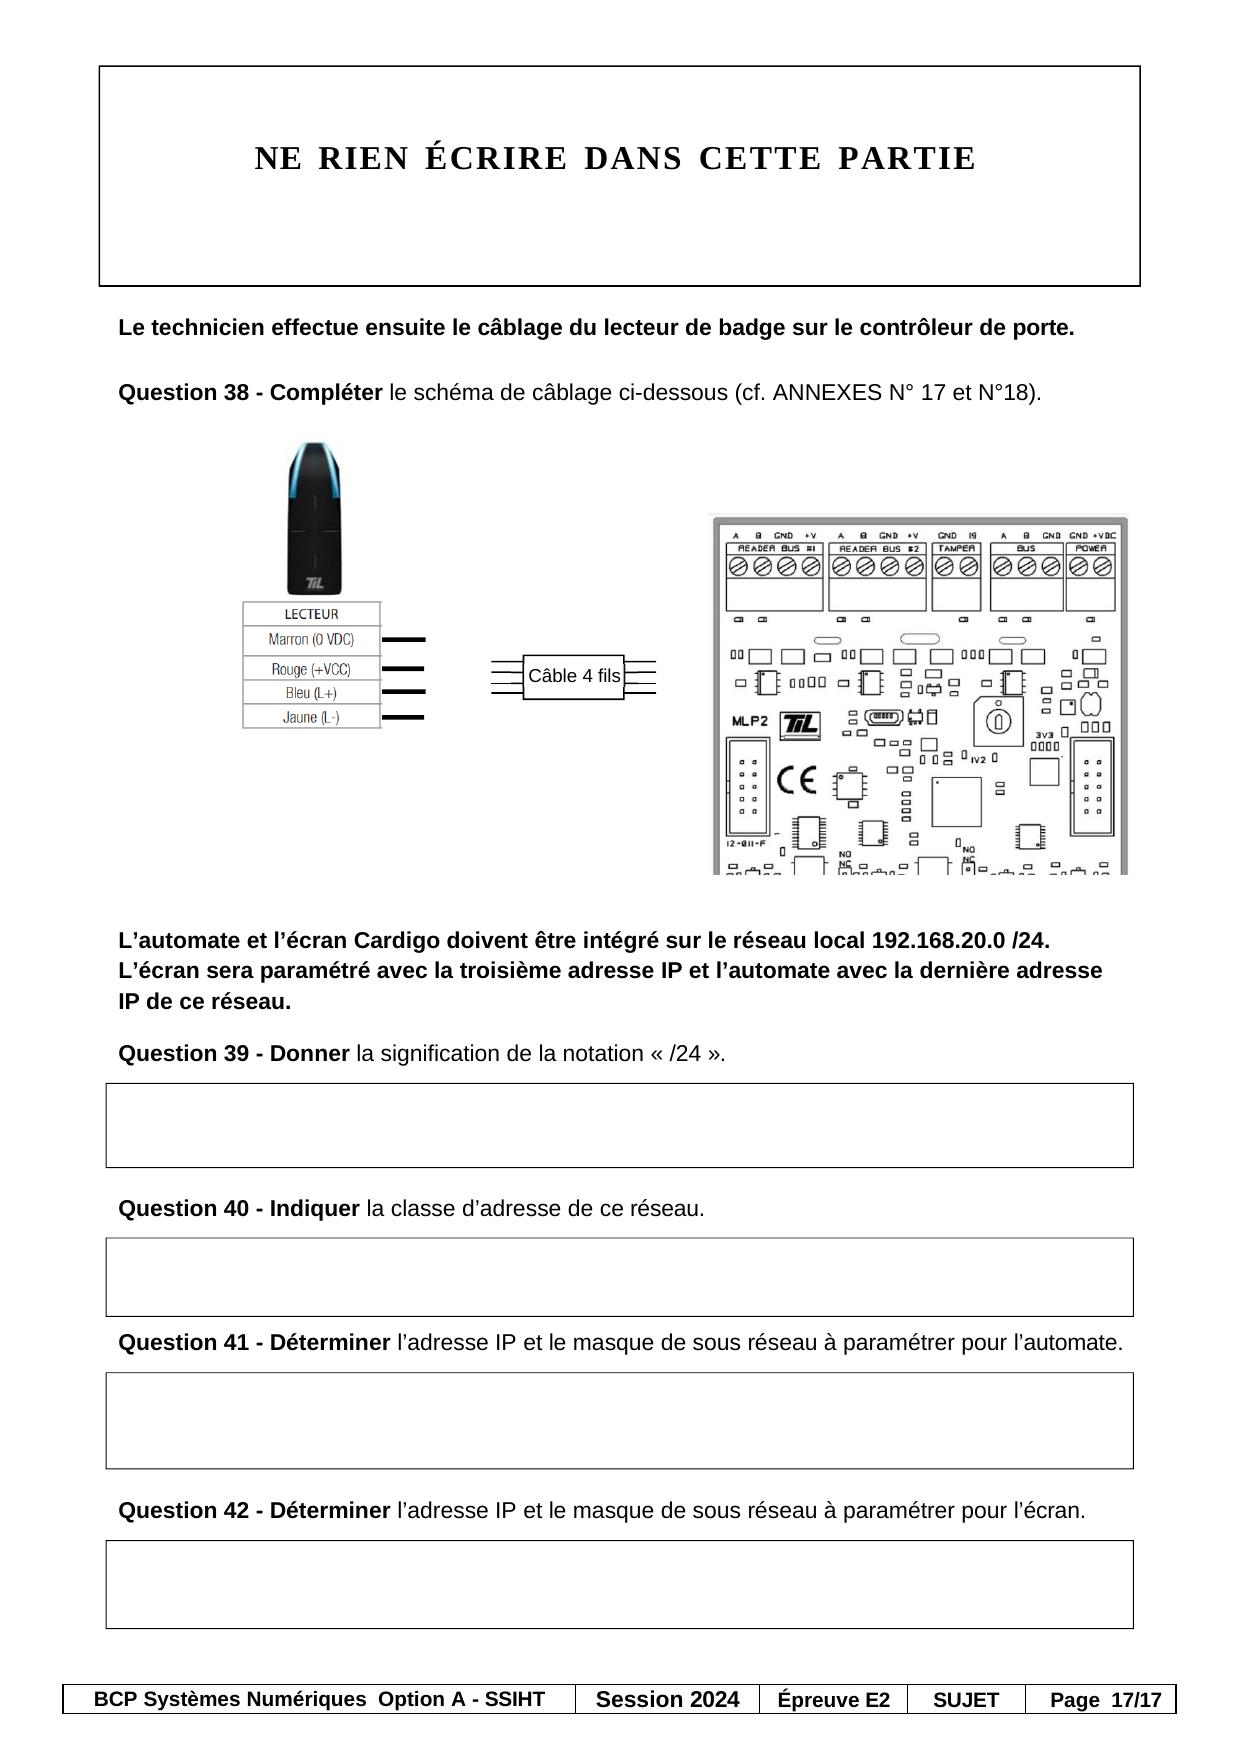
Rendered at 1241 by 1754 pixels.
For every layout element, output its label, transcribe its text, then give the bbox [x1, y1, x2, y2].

text Question 40 - Indiquer la classe d’adresse de ce réseau. [118, 1107, 1194, 1221]
picture [278, 437, 344, 597]
picture [238, 599, 382, 730]
text Question 39 - Donner la signification de la notation « /24 ». [118, 1040, 1194, 1066]
text Question 38 - Compléter le schéma de câblage ci-dessous (cf. ANNEXES N° 17 et N°18). [118, 379, 1194, 406]
text Question 42 - Déterminer l’adresse IP et le masque de sous réseau à paramétrer pour l’écran. [118, 1497, 1194, 1523]
text Le technicien effectue ensuite le câblage du lecteur de badge sur le contrôleur de porte. [118, 314, 1194, 341]
text L’automate et l’écran Cardigo doivent être intégré sur le réseau local 192.168.20.0 /24. L’écran sera paramétré avec la troisième adresse IP et l’automate avec la dernière adresse IP de ce réseau. [118, 927, 1123, 1014]
picture [511, 664, 638, 687]
picture [707, 513, 1131, 875]
text Question 41 - Déterminer l’adresse IP et le masque de sous réseau à paramétrer pour l’automate. [118, 1247, 1194, 1356]
